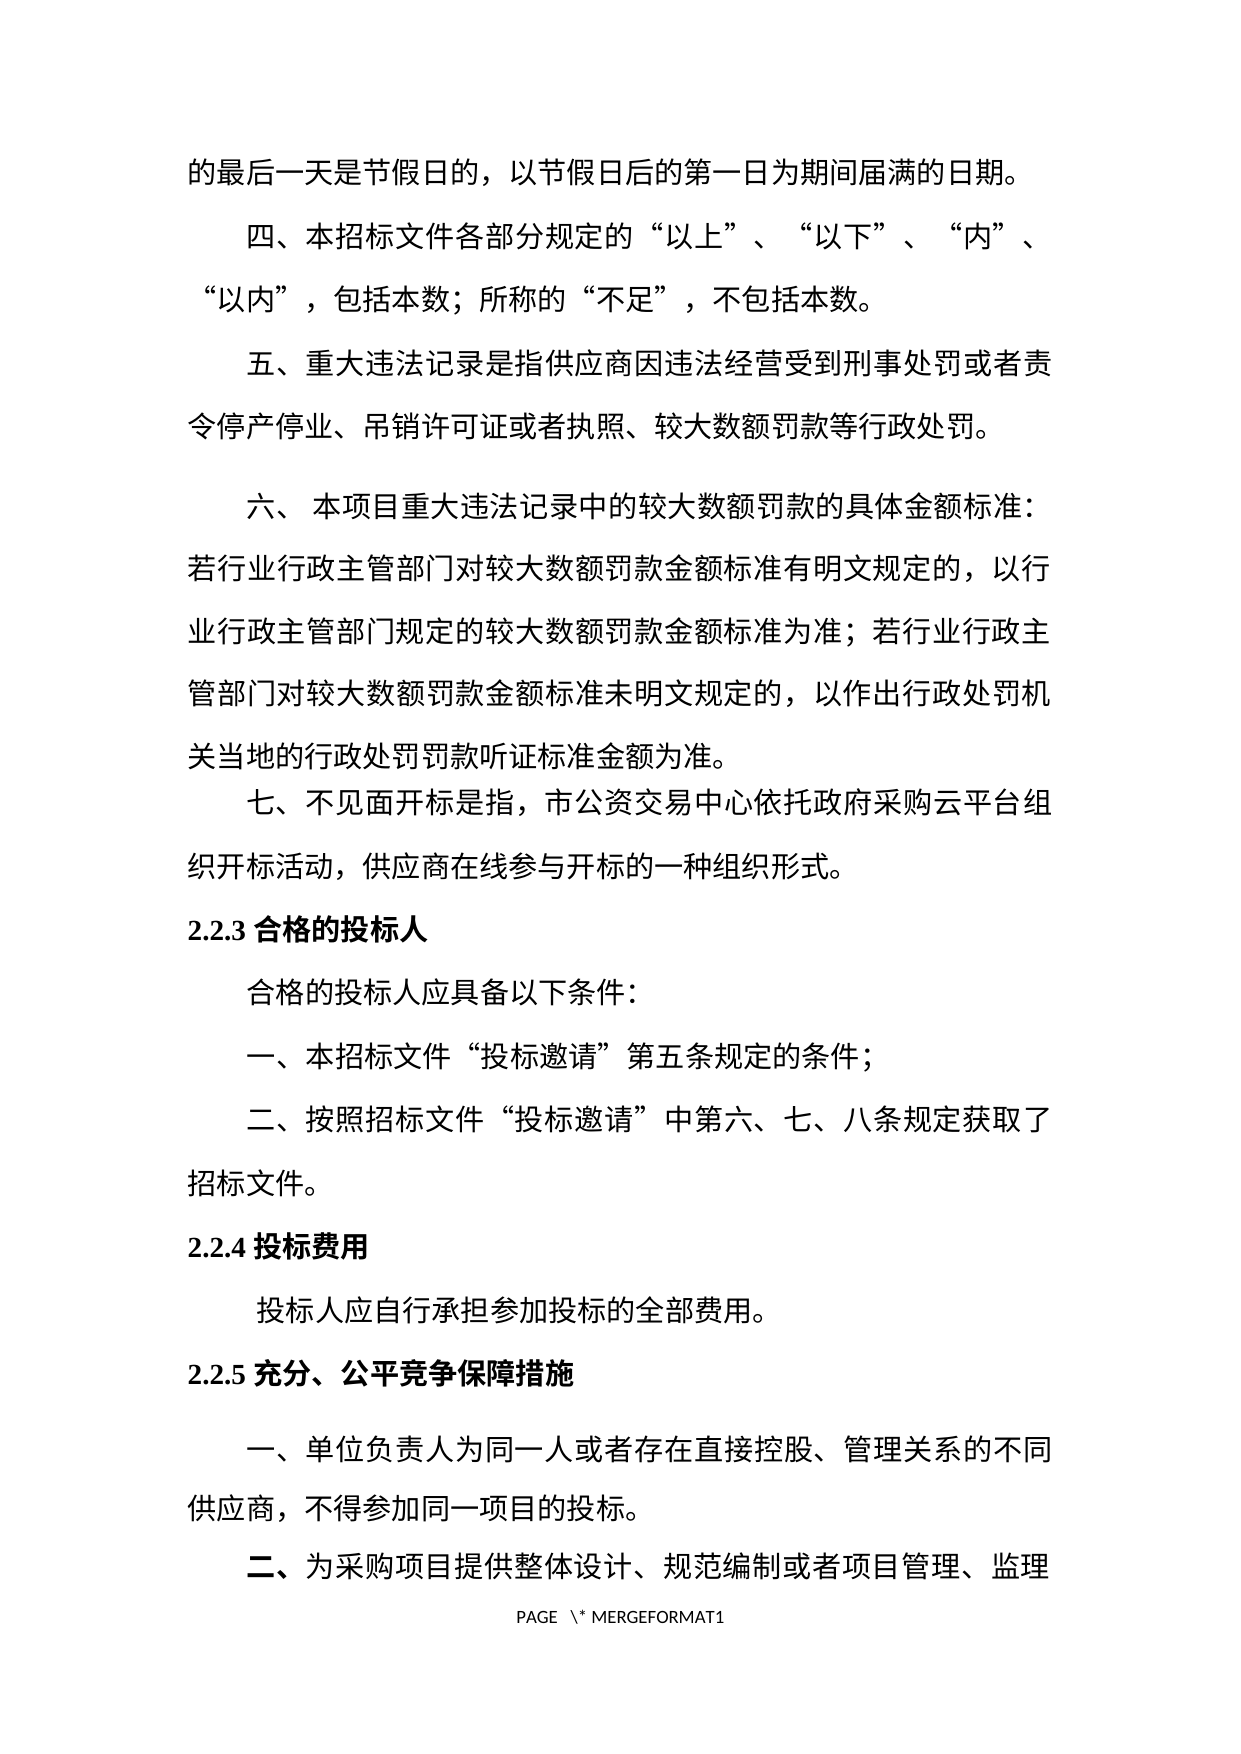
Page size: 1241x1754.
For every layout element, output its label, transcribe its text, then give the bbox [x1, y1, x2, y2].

list 本招标文件“投标邀请”第五条规定的条件； [247, 1033, 1053, 1076]
list 投标费用 [187, 1224, 1053, 1266]
list 按照招标文件“投标邀请”中第六、七、八条规定获取了招标文件。 [187, 1097, 1053, 1203]
list 充分、公平竞争保障措施 [187, 1351, 1053, 1393]
list 本招标文件各部分规定的“以上”、“以下”、“内”、“以内”，包括本数；所称的“不足”，不包括本数。 [187, 213, 1053, 319]
list 重大违法记录是指供应商因违法经营受到刑事处罚或者责令停产停业、吊销许可证或者执照、较大数额罚款等行政处罚。 [187, 340, 1053, 446]
list 单位负责人为同一人或者存在直接控股、管理关系的不同供应商，不得参加同一项目的投标。 [187, 1414, 1053, 1531]
text 合格的投标人应具备以下条件： [187, 970, 1053, 1012]
list 不见面开标是指，市公资交易中心依托政府采购云平台组织开标活动，供应商在线参与开标的一种组织形式。 [187, 780, 1053, 885]
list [187, 1531, 1053, 1589]
list 合格的投标人 [187, 907, 1053, 949]
list 本项目重大违法记录中的较大数额罚款的具体金额标准：若行业行政主管部门对较大数额罚款金额标准有明文规定的，以行业行政主管部门规定的较大数额罚款金额标准为准；若行业行政主管部门对较大数额罚款金额标准未明文规定的，以作出行政处罚机关当地的行政处罚罚款听证标准金额为准。 [187, 467, 1053, 780]
text 投标人应自行承担参加投标的全部费用。 [187, 1287, 1053, 1329]
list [187, 150, 1053, 192]
